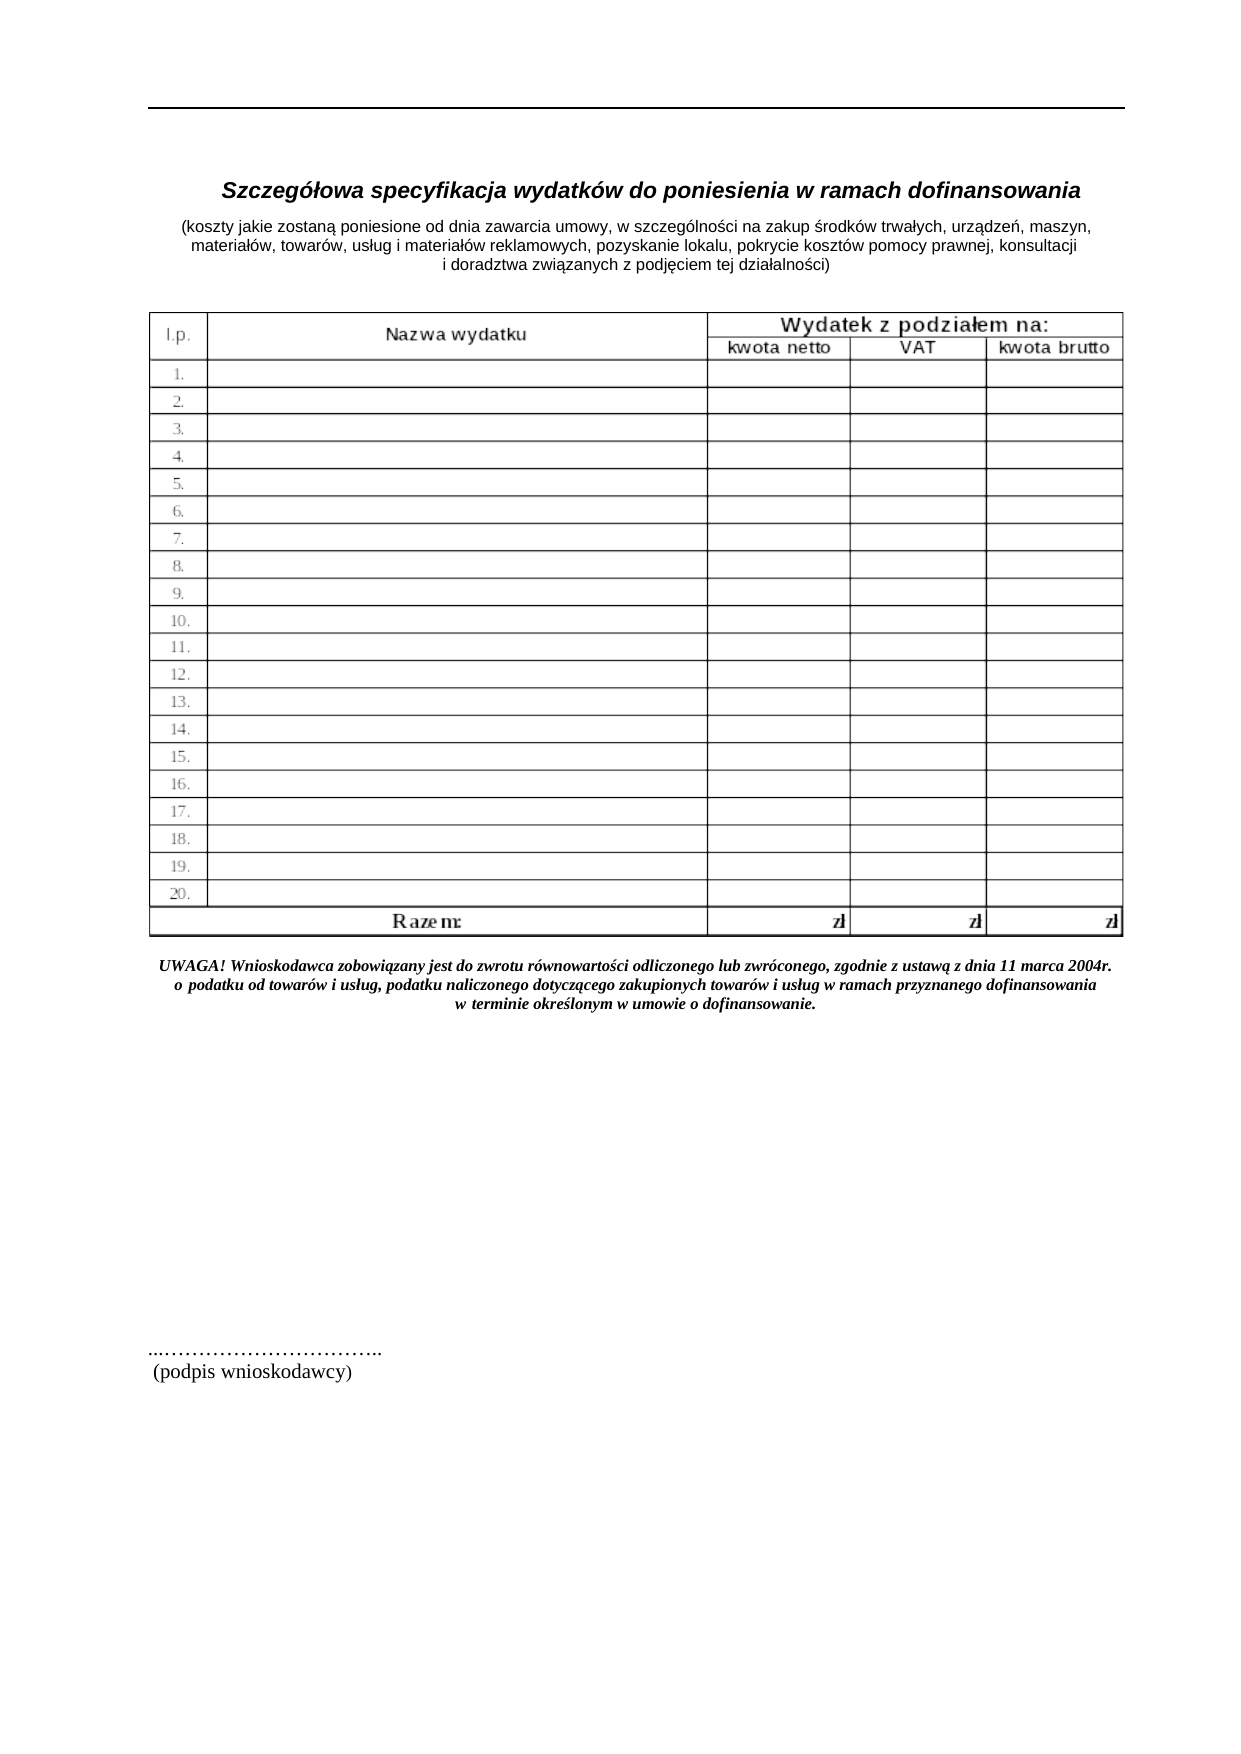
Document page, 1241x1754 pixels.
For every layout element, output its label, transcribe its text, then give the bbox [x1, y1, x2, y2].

text (podpis wnioskodawcy) [148, 1359, 1125, 1383]
text UWAGA! Wnioskodawca zobowiązany jest do zwrotu równowartości odliczonego lub zwróconego, zgodnie z ustawą z dnia 11 marca 2004r. o podatku od towarów i usług, podatku naliczonego dotyczącego zakupionych towarów i usług w ramach przyznanego dofinansowania w terminie określonym w umowie o dofinansowanie. [148, 956, 1125, 1013]
text (koszty jakie zostaną poniesione od dnia zawarcia umowy, w szczególności na zakup środków trwałych, urządzeń, maszyn, materiałów, towarów, usług i materiałów reklamowych, pozyskanie lokalu, pokrycie kosztów pomocy prawnej, konsultacji i doradztwa związanych z podjęciem tej działalności) [148, 216, 1125, 274]
text Szczegółowa specyfikacja wydatków do poniesienia w ramach dofinansowania [148, 177, 1125, 203]
text ...………………………….. [148, 1335, 1125, 1359]
